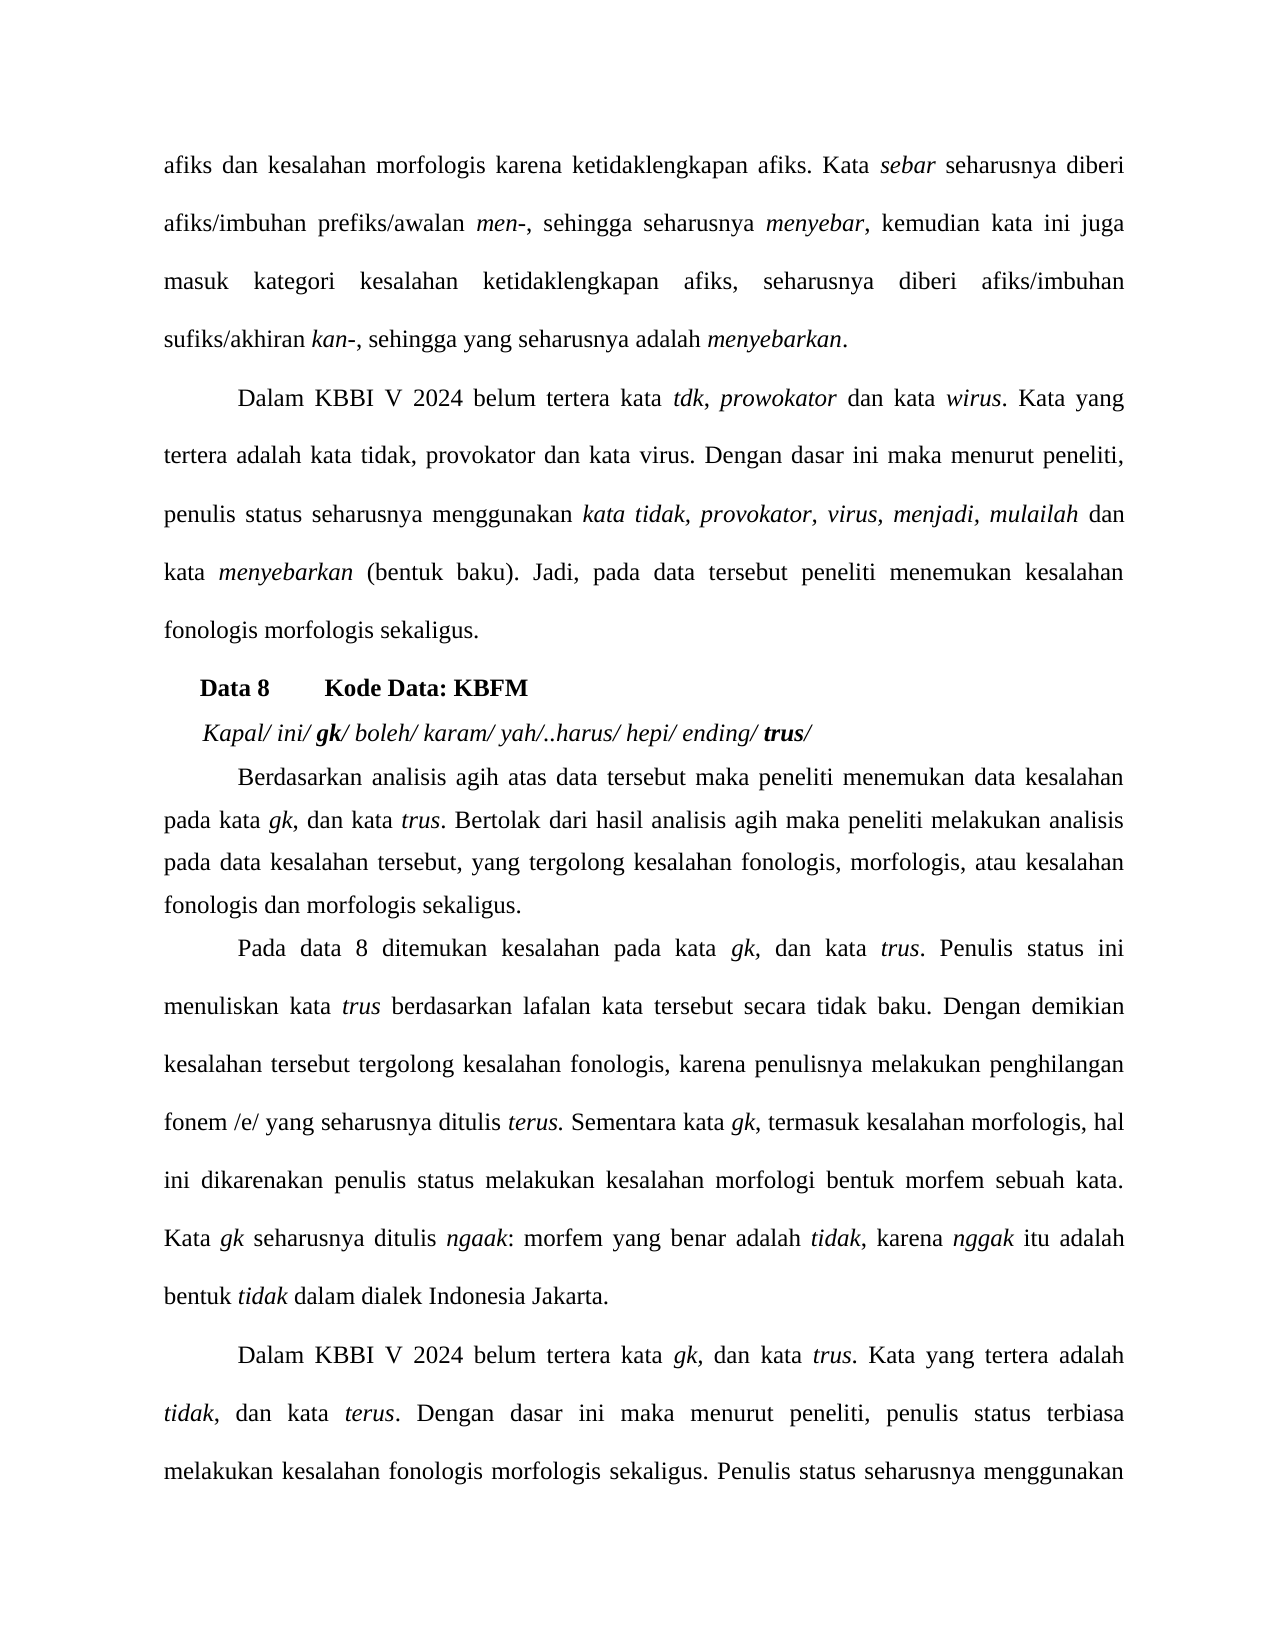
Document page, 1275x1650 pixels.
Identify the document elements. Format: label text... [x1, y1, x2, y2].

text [163, 150, 1125, 353]
text Dalam KBBI V 2024 belum tertera kata tdk, prowokator dan kata wirus. Kata yang tertera adalah kata tidak, provokator dan kata virus. Dengan dasar ini maka menurut peneliti, penulis status seharusnya menggunakan kata tidak, provokator, virus, menjadi, mulailah dan kata menyebarkan (bentuk baku). Jadi, pada data tersebut peneliti menemukan kesalahan fonologis morfologis sekaligus. [163, 383, 1125, 643]
text Data 8 Kode Data: KBFM [150, 673, 1125, 702]
text Kapal/ ini/ gk/ boleh/ karam/ yah/..harus/ hepi/ ending/ trus/ [202, 718, 1125, 747]
text Berdasarkan analisis agih atas data tersebut maka peneliti menemukan data kesalahan pada kata gk, dan kata trus. Bertolak dari hasil analisis agih maka peneliti melakukan analisis pada data kesalahan tersebut, yang tergolong kesalahan fonologis, morfologis, atau kesalahan fonologis dan morfologis sekaligus. [163, 762, 1125, 919]
text Pada data 8 ditemukan kesalahan pada kata gk, dan kata trus. Penulis status ini menuliskan kata trus berdasarkan lafalan kata tersebut secara tidak baku. Dengan demikian kesalahan tersebut tergolong kesalahan fonologis, karena penulisnya melakukan penghilangan fonem /e/ yang seharusnya ditulis terus. Sementara kata gk, termasuk kesalahan morfologis, hal ini dikarenakan penulis status melakukan kesalahan morfologi bentuk morfem sebuah kata. Kata gk seharusnya ditulis ngaak: morfem yang benar adalah tidak, karena nggak itu adalah bentuk tidak dalam dialek Indonesia Jakarta. [163, 933, 1125, 1310]
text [163, 1340, 1125, 1484]
